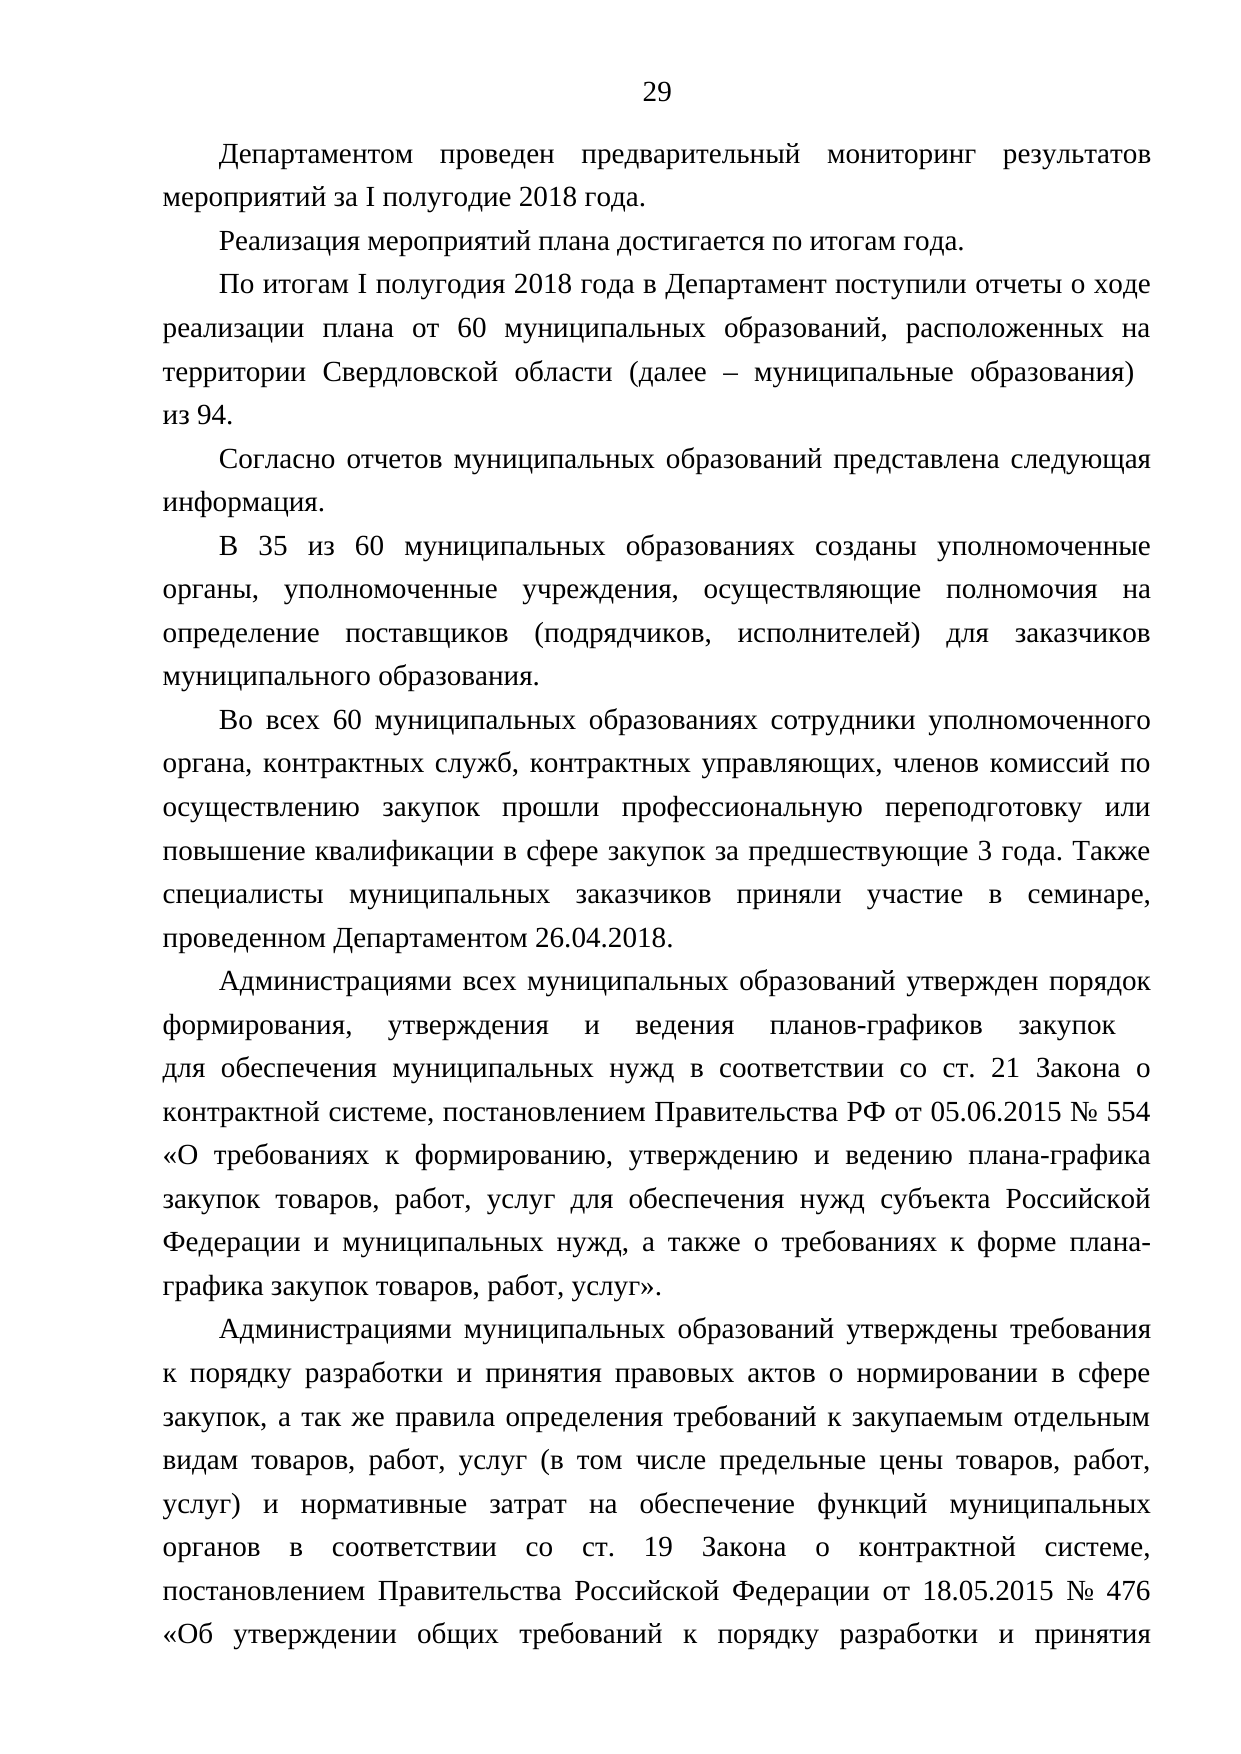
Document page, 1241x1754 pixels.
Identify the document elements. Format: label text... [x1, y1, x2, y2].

text Департаментом проведен предварительный мониторинг результатов мероприятий за I полугодие 2018 года. [162, 136, 1152, 213]
text Реализация мероприятий плана достигается по итогам года. [162, 223, 1152, 257]
text Согласно отчетов муниципальных образований представлена следующая информация. [162, 441, 1152, 518]
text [162, 1312, 1152, 1650]
text По итогам I полугодия 2018 года в Департамент поступили отчеты о ходе реализации плана от 60 муниципальных образований, расположенных на территории Свердловской области (далее – муниципальные образования) из 94. [162, 267, 1152, 431]
text В 35 из 60 муниципальных образованиях созданы уполномоченные органы, уполномоченные учреждения, осуществляющие полномочия на определение поставщиков (подрядчиков, исполнителей) для заказчиков муниципального образования. [162, 528, 1152, 692]
text Администрациями всех муниципальных образований утвержден порядок формирования, утверждения и ведения планов-графиков закупок для обеспечения муниципальных нужд в соответствии со ст. 21 Закона о контрактной системе, постановлением Правительства РФ от 05.06.2015 № 554 «О требованиях к формированию, утверждению и ведению плана-графика закупок товаров, работ, услуг для обеспечения нужд субъекта Российской Федерации и муниципальных нужд, а также о требованиях к форме плана-графика закупок товаров, работ, услуг». [162, 963, 1152, 1302]
text Во всех 60 муниципальных образованиях сотрудники уполномоченного органа, контрактных служб, контрактных управляющих, членов комиссий по осуществлению закупок прошли профессиональную переподготовку или повышение квалификации в сфере закупок за предшествующие 3 года. Также специалисты муниципальных заказчиков приняли участие в семинаре, проведенном Департаментом 26.04.2018. [162, 702, 1152, 953]
